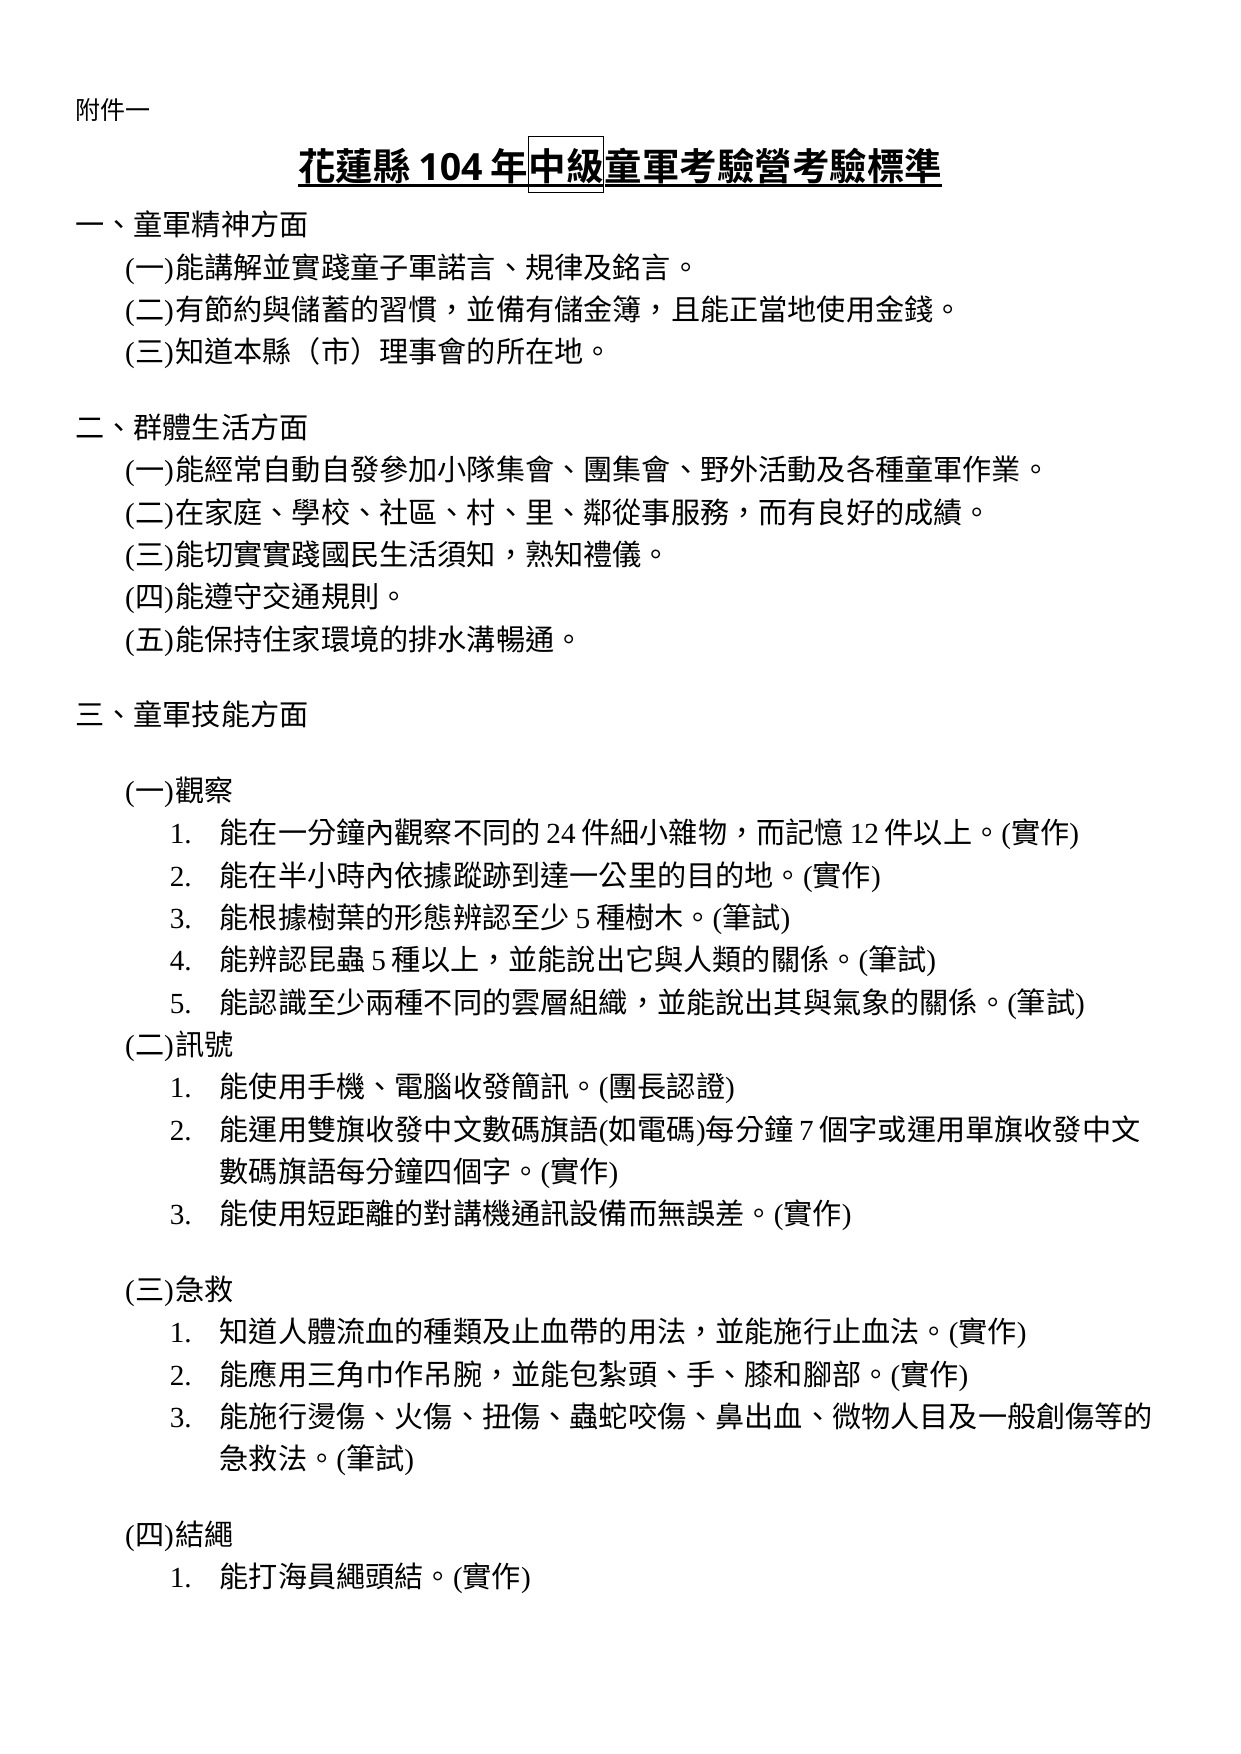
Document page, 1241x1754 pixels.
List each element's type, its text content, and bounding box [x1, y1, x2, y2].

list 有節約與儲蓄的習慣，並備有儲金簿，且能正當地使用金錢。 [125, 287, 1165, 329]
list 能在一分鐘內觀察不同的24件細小雜物，而記憶12件以上。(實作) [169, 810, 1165, 852]
list 知道人體流血的種類及止血帶的用法，並能施行止血法。(實作) [169, 1309, 1165, 1351]
list 能講解並實踐童子軍諾言、規律及銘言。 [125, 244, 1165, 287]
text 附件一 [75, 89, 1165, 127]
list 結繩 [125, 1512, 1165, 1554]
list 能辨認昆蟲5種以上，並能說出它與人類的關係。(筆試) [169, 937, 1165, 979]
text 花蓮縣104年中級童軍考驗營考驗標準 [75, 127, 1165, 202]
list 能使用短距離的對講機通訊設備而無誤差。(實作) [169, 1191, 1165, 1233]
list 在家庭、學校、社區、村、里、鄰從事服務，而有良好的成績。 [125, 489, 1165, 532]
list 能使用手機、電腦收發簡訊。(團長認證) [169, 1064, 1165, 1106]
list 能應用三角巾作吊腕，並能包紮頭、手、膝和腳部。(實作) [169, 1351, 1165, 1393]
list 能遵守交通規則。 [125, 574, 1165, 616]
list 能施行燙傷、火傷、扭傷、蟲蛇咬傷、鼻出血、微物人目及一般創傷等的急救法。(筆試) [169, 1393, 1165, 1478]
text 三、童軍技能方面 [75, 692, 1165, 734]
list 能保持住家環境的排水溝暢通。 [125, 616, 1165, 658]
list 能運用雙旗收發中文數碼旗語(如電碼)每分鐘7個字或運用單旗收發中文數碼旗語每分鐘四個字。(實作) [169, 1106, 1165, 1191]
list 能經常自動自發參加小隊集會、團集會、野外活動及各種童軍作業。 [125, 447, 1165, 489]
list 觀察 [125, 768, 1165, 810]
text 一、童軍精神方面 [75, 202, 1165, 244]
list 能打海員繩頭結。(實作) [169, 1554, 1165, 1596]
list 能在半小時內依據蹤跡到達一公里的目的地。(實作) [169, 852, 1165, 895]
list 能認識至少兩種不同的雲層組織，並能說出其與氣象的關係。(筆試) [169, 979, 1165, 1022]
text 二、群體生活方面 [75, 405, 1165, 447]
list 能根據樹葉的形態辨認至少5種樹木。(筆試) [169, 895, 1165, 937]
list 能切實實踐國民生活須知，熟知禮儀。 [125, 532, 1165, 574]
list 訊號 [125, 1022, 1165, 1064]
list 知道本縣（市）理事會的所在地。 [125, 329, 1165, 371]
list 急救 [125, 1267, 1165, 1309]
